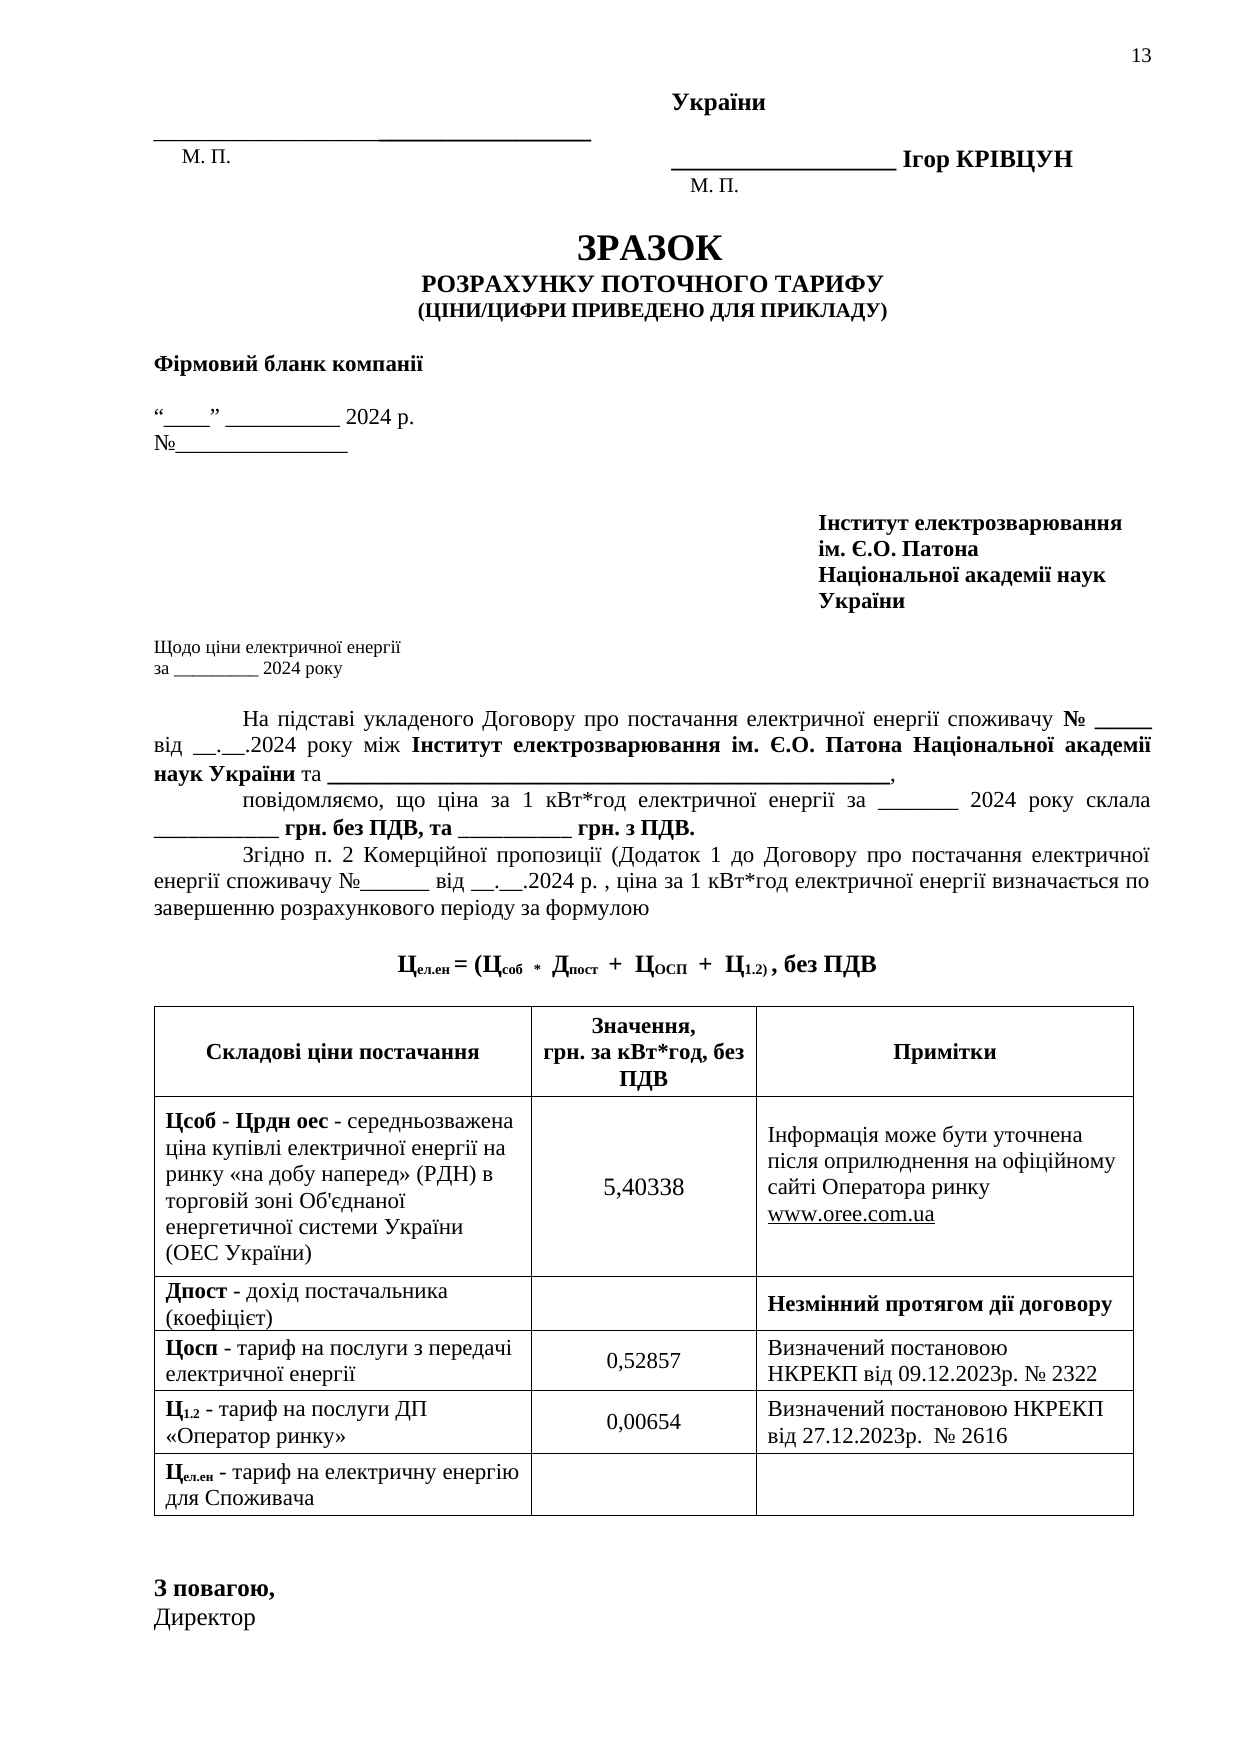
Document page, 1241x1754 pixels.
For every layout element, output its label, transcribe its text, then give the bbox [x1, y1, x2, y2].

text ЗРАЗОК РОЗРАХУНКУ ПОТОЧНОГО ТАРИФУ [153, 226, 1152, 298]
table_header Примітки [757, 1007, 1133, 1096]
table_cell Визначений постановою НКРЕКП від 09.12.2023р. № 2322 [757, 1331, 1133, 1390]
table_cell [532, 1277, 756, 1330]
table_cell Цосп - тариф на послуги з передачі електричної енергії [155, 1331, 531, 1390]
table_cell Ц1.2 - тариф на послуги ДП «Оператор ринку» [155, 1391, 531, 1452]
table_cell Цел.ен - тариф на електричну енергію для Споживача [155, 1454, 531, 1515]
text З повагою, [153, 1573, 1152, 1602]
text Згідно п. 2 Комерційної пропозиції (Додаток 1 до Договору про постачання електричної енергії споживачу №______ від __.__.2024 р. , ціна за 1 кВт*год електричної енергії визначається по завершенню розрахункового періоду за формулою [153, 841, 1152, 920]
table_cell Інформація може бути уточнена після оприлюднення на офіційному сайті Оператора ринку www.oree.com.ua [757, 1097, 1133, 1276]
text Національної академії наук України [818, 561, 1152, 614]
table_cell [670, 87, 1170, 197]
table_cell 5,40338 [532, 1097, 756, 1276]
table_header Складові ціни постачання [155, 1007, 531, 1096]
text Фірмовий бланк компанії [153, 350, 1152, 377]
text ім. Є.О. Патона [818, 535, 1152, 561]
text Інститут електрозварювання [818, 508, 1152, 535]
table_cell 0,00654 [532, 1391, 756, 1452]
text “____” __________ 2024 р. [153, 403, 1152, 429]
text (ЦІНИ/ЦИФРИ ПРИВЕДЕНО ДЛЯ ПРИКЛАДУ) [153, 298, 1152, 322]
table_header Значення, грн. за кВт*год, без ПДВ [532, 1007, 756, 1096]
text Цел.ен = (Цсоб * Дпост + ЦОСП + Ц1.2) , без ПДВ [338, 949, 1152, 977]
table_cell Цсоб - Црдн оес - середньозважена ціна купівлі електричної енергії на ринку «на добу наперед» (РДН) в торговій зоні Об'єднаної енергетичної системи України (ОЕС України) [155, 1097, 531, 1276]
text повідомляємо, що ціна за 1 кВт*год електричної енергії за _______ 2024 року склала ___________ грн. без ПДВ, та __________ грн. з ПДВ. [153, 786, 1152, 841]
table_cell [532, 1454, 756, 1515]
table_cell Дпост - дохід постачальника (коефіцієт) [155, 1277, 531, 1330]
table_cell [155, 87, 670, 197]
text №_______________ [153, 429, 1152, 456]
text Директор [153, 1602, 1152, 1631]
table_cell [757, 1454, 1133, 1515]
table_cell Визначений постановою НКРЕКП від 27.12.2023р. № 2616 [757, 1391, 1133, 1452]
text На підставі укладеного Договору про постачання електричної енергії споживачу № _____ від __.__.2024 року між Інститут електрозварювання ім. Є.О. Патона Національної академії наук України та _____________________________________________, [153, 705, 1152, 786]
text за _________ 2024 року [153, 657, 1152, 679]
table_cell Незмінний протягом дії договору [757, 1277, 1133, 1330]
table_cell 0,52857 [532, 1331, 756, 1390]
text Щодо ціни електричної енергії [153, 636, 1152, 657]
